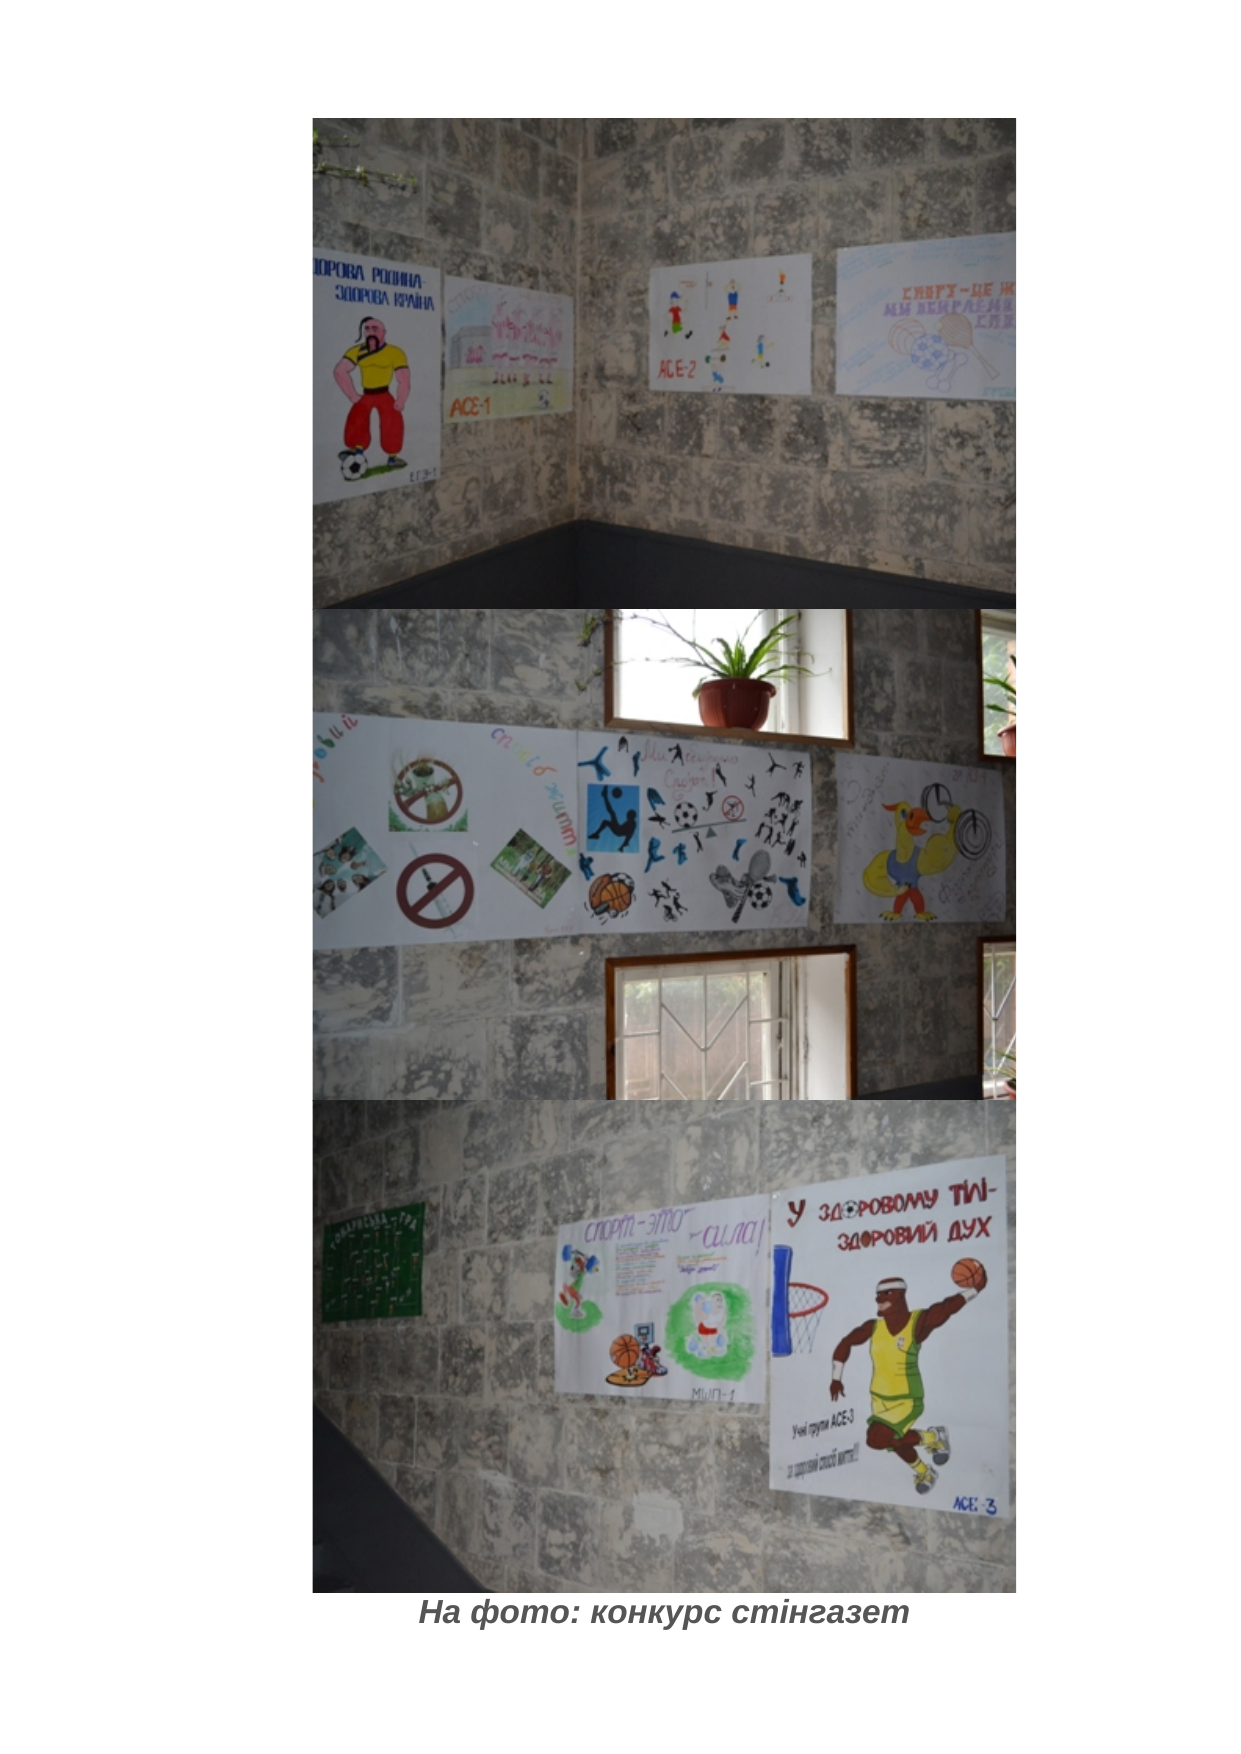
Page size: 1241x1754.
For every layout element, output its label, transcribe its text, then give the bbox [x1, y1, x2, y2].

picture [312, 118, 1017, 1593]
text На фото: конкурс стінгазет [177, 1592, 1152, 1631]
